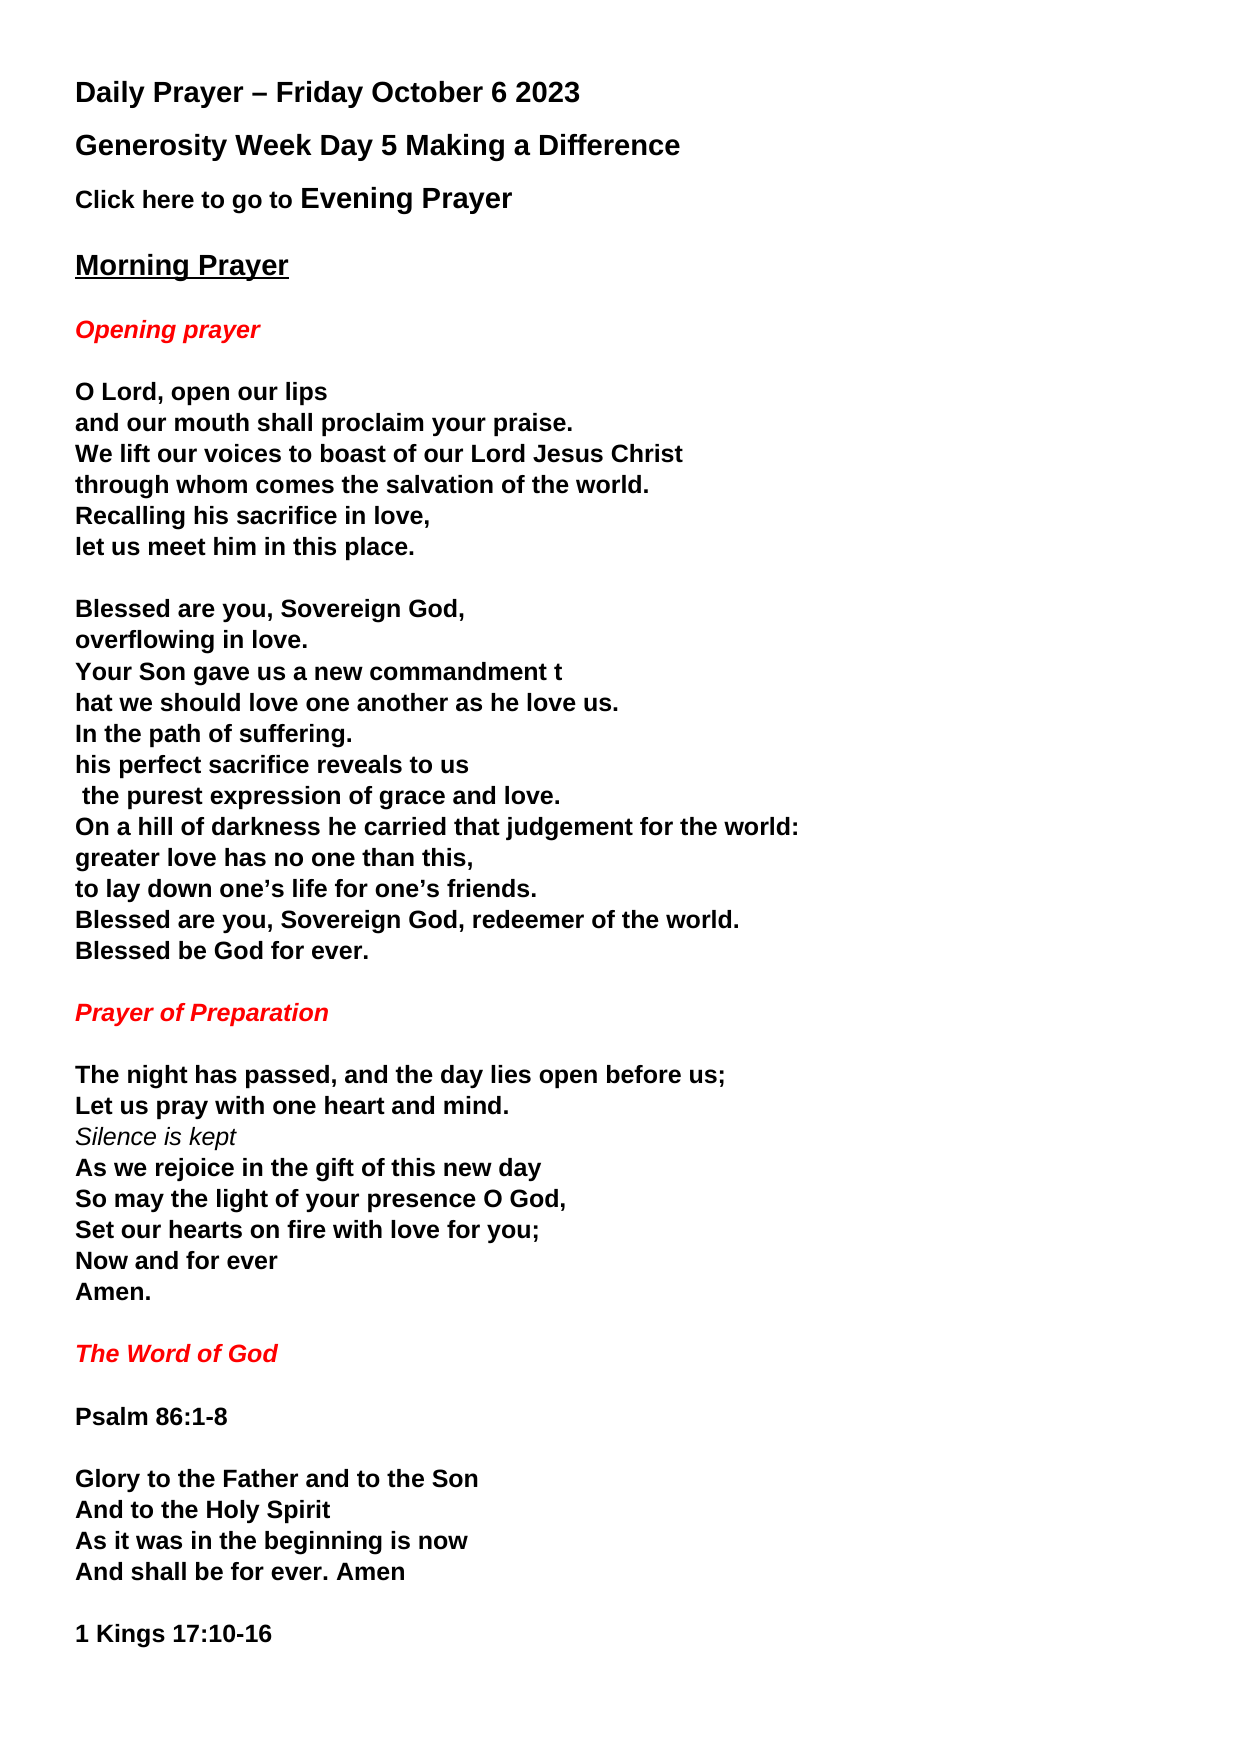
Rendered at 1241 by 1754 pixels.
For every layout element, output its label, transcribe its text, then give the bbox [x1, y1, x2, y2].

text Let us pray with one heart and mind. [75, 1091, 1165, 1120]
text Silence is kept [75, 1122, 1165, 1151]
text Morning Prayer [75, 248, 1165, 281]
text overflowing in love. [75, 625, 1165, 654]
text his perfect sacrifice reveals to us [75, 749, 1165, 778]
text greater love has no one than this, [75, 843, 1165, 871]
text and our mouth shall proclaim your praise. [75, 408, 1165, 437]
text let us meet him in this place. [75, 532, 1165, 561]
text As it was in the beginning is now [75, 1526, 1165, 1554]
text Now and for ever [75, 1246, 1165, 1275]
text As we rejoice in the gift of this new day [75, 1153, 1165, 1182]
text Blessed be God for ever. [75, 936, 1165, 964]
text The night has passed, and the day lies open before us; [75, 1060, 1165, 1089]
text to lay down one’s life for one’s friends. [75, 874, 1165, 902]
text We lift our voices to boast of our Lord Jesus Christ [75, 439, 1165, 468]
text Daily Prayer – Friday October 6 2023 [75, 75, 1165, 108]
text the purest expression of grace and love. [75, 781, 1165, 809]
text Set our hearts on fire with love for you; [75, 1215, 1165, 1244]
text Glory to the Father and to the Son [75, 1463, 1165, 1492]
text O Lord, open our lips [75, 377, 1165, 406]
text Blessed are you, Sovereign God, [75, 594, 1165, 623]
text On a hill of darkness he carried that judgement for the world: [75, 812, 1165, 840]
text Amen. [75, 1277, 1165, 1306]
text Psalm 86:1-8 [75, 1401, 1165, 1430]
text And to the Holy Spirit [75, 1494, 1165, 1523]
text The Word of God [75, 1339, 1165, 1368]
text Your Son gave us a new commandment t [75, 656, 1165, 685]
text 1 Kings 17:10-16 [75, 1619, 1165, 1647]
text Click here to go to Evening Prayer [75, 181, 1165, 214]
text Recalling his sacrifice in love, [75, 501, 1165, 530]
text Prayer of Preparation [75, 998, 1165, 1027]
text Blessed are you, Sovereign God, redeemer of the world. [75, 905, 1165, 933]
text through whom comes the salvation of the world. [75, 470, 1165, 499]
text So may the light of your presence O God, [75, 1184, 1165, 1213]
text hat we should love one another as he love us. [75, 687, 1165, 716]
text Generosity Week Day 5 Making a Difference [75, 128, 1165, 161]
text Opening prayer [75, 315, 1165, 344]
text In the path of suffering. [75, 718, 1165, 747]
text And shall be for ever. Amen [75, 1557, 1165, 1585]
